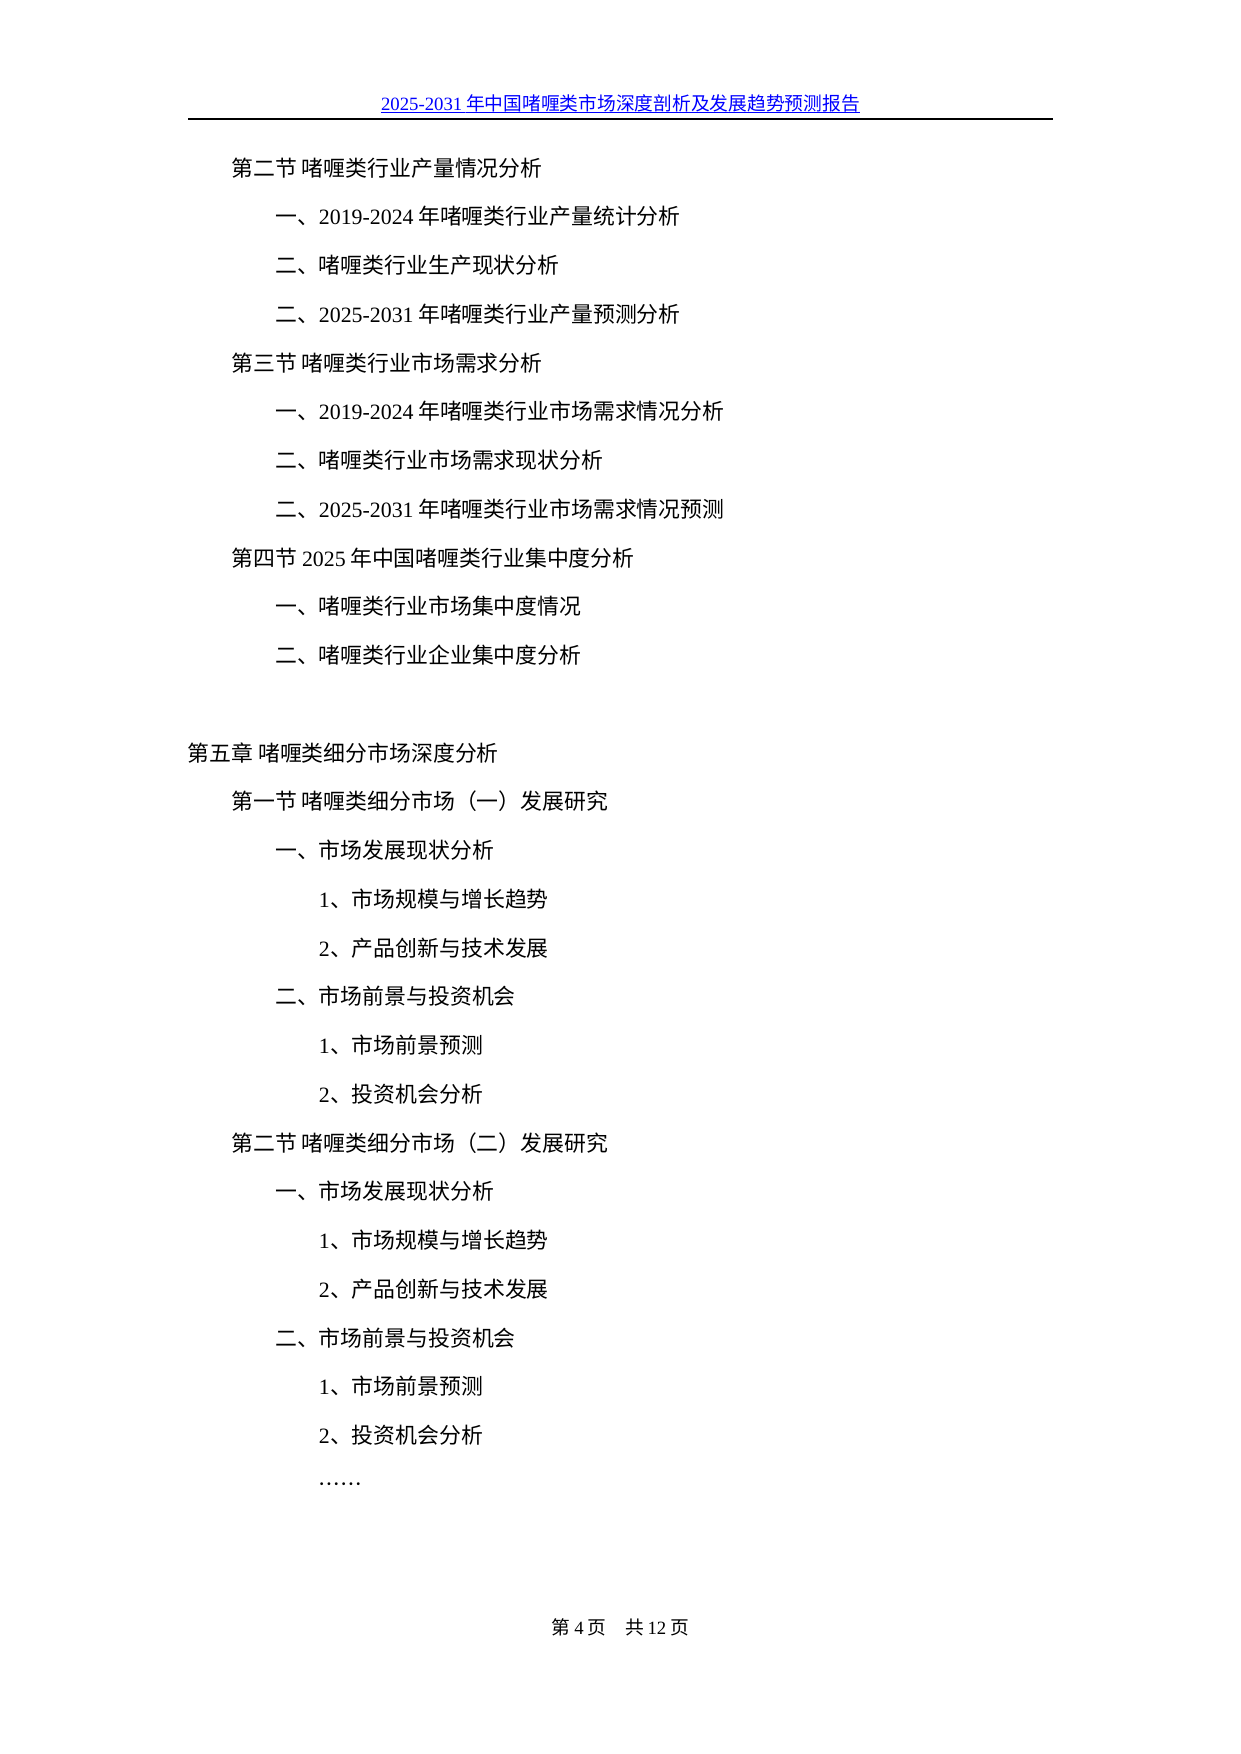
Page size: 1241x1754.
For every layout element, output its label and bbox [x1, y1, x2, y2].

text [187, 150, 1053, 1499]
